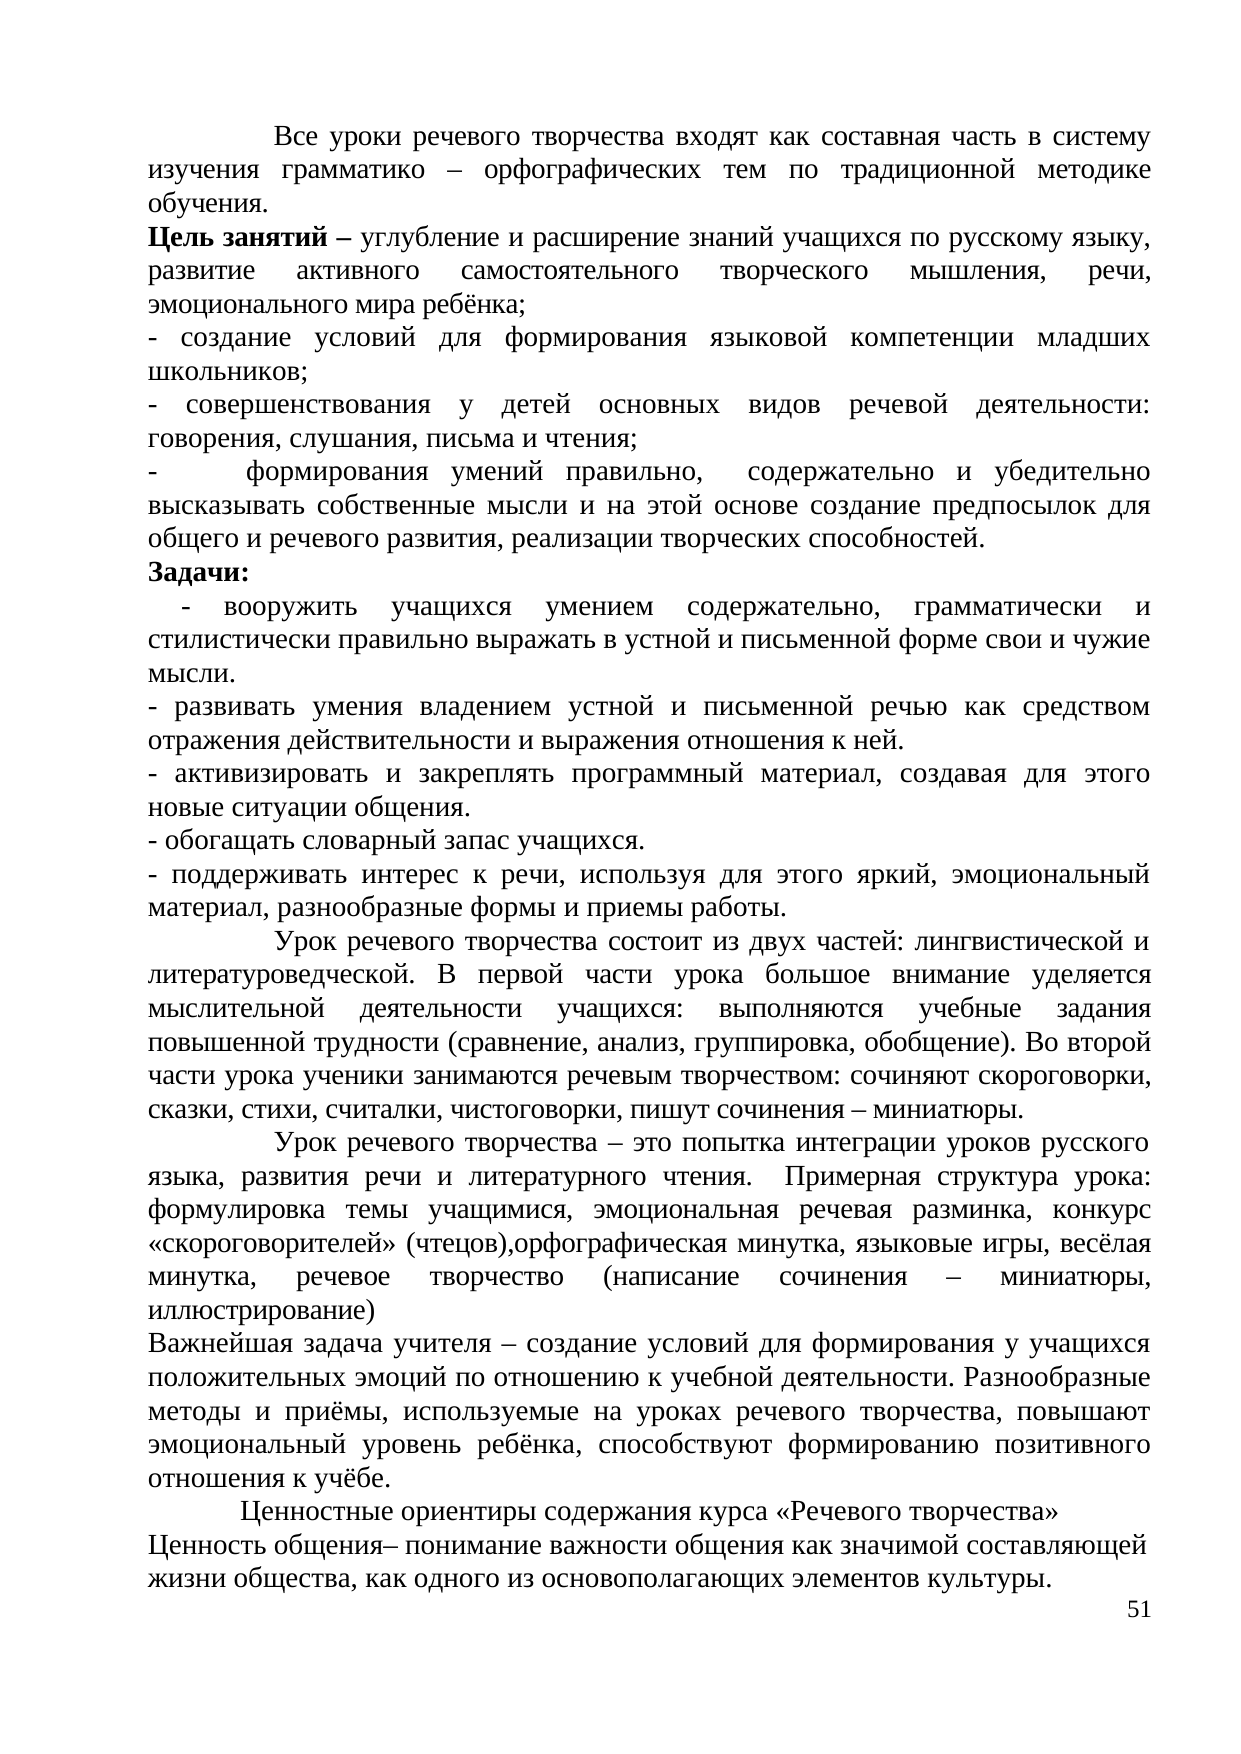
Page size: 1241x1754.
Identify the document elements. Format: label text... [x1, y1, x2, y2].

text Урок речевого творчества – это попытка интеграции уроков русского языка, развития речи и литературного чтения. Примерная структура урока: формулировка темы учащимися, эмоциональная речевая разминка, конкурс «скороговорителей» (чтецов),орфографическая минутка, языковые игры, весёлая минутка, речевое творчество (написание сочинения – миниатюры, иллюстрирование) [148, 1124, 1152, 1326]
text - развивать умения владением устной и письменной речью как средством отражения действительности и выражения отношения к ней. [148, 688, 1152, 755]
text - активизировать и закреплять программный материал, создавая для этого новые ситуации общения. [148, 755, 1152, 822]
text Ценностные ориентиры содержания курса «Речевого творчества» [148, 1493, 1152, 1527]
text Урок речевого творчества состоит из двух частей: лингвистической и литературоведческой. В первой части урока большое внимание уделяется мыслительной деятельности учащихся: выполняются учебные задания повышенной трудности (сравнение, анализ, группировка, обобщение). Во второй части урока ученики занимаются речевым творчеством: сочиняют скороговорки, сказки, стихи, считалки, чистоговорки, пишут сочинения – миниатюры. [148, 923, 1152, 1124]
text Ценность общения– понимание важности общения как значимой составляющей жизни общества, как одного из основополагающих элементов культуры. [148, 1527, 1152, 1594]
text - совершенствования у детей основных видов речевой деятельности: говорения, слушания, письма и чтения; [148, 386, 1152, 453]
text Важнейшая задача учителя – создание условий для формирования у учащихся положительных эмоций по отношению к учебной деятельности. Разнообразные методы и приёмы, используемые на уроках речевого творчества, повышают эмоциональный уровень ребёнка, способствуют формированию позитивного отношения к учёбе. [148, 1326, 1152, 1493]
text - вооружить учащихся умением содержательно, грамматически и стилистически правильно выражать в устной и письменной форме свои и чужие мысли. [148, 588, 1152, 688]
text Цель занятий – углубление и расширение знаний учащихся по русскому языку, развитие активного самостоятельного творческого мышления, речи, эмоционального мира ребёнка; [148, 219, 1152, 319]
text - формирования умений правильно, содержательно и убедительно высказывать собственные мысли и на этой основе создание предпосылок для общего и речевого развития, реализации творческих способностей. [148, 453, 1152, 554]
text Все уроки речевого творчества входят как составная часть в систему изучения грамматико – орфографических тем по традиционной методике обучения. [148, 118, 1152, 219]
text - обогащать словарный запас учащихся. [148, 822, 1152, 856]
text - создание условий для формирования языковой компетенции младших школьников; [148, 319, 1152, 386]
text Задачи: [148, 554, 1152, 588]
text - поддерживать интерес к речи, используя для этого яркий, эмоциональный материал, разнообразные формы и приемы работы. [148, 856, 1152, 923]
